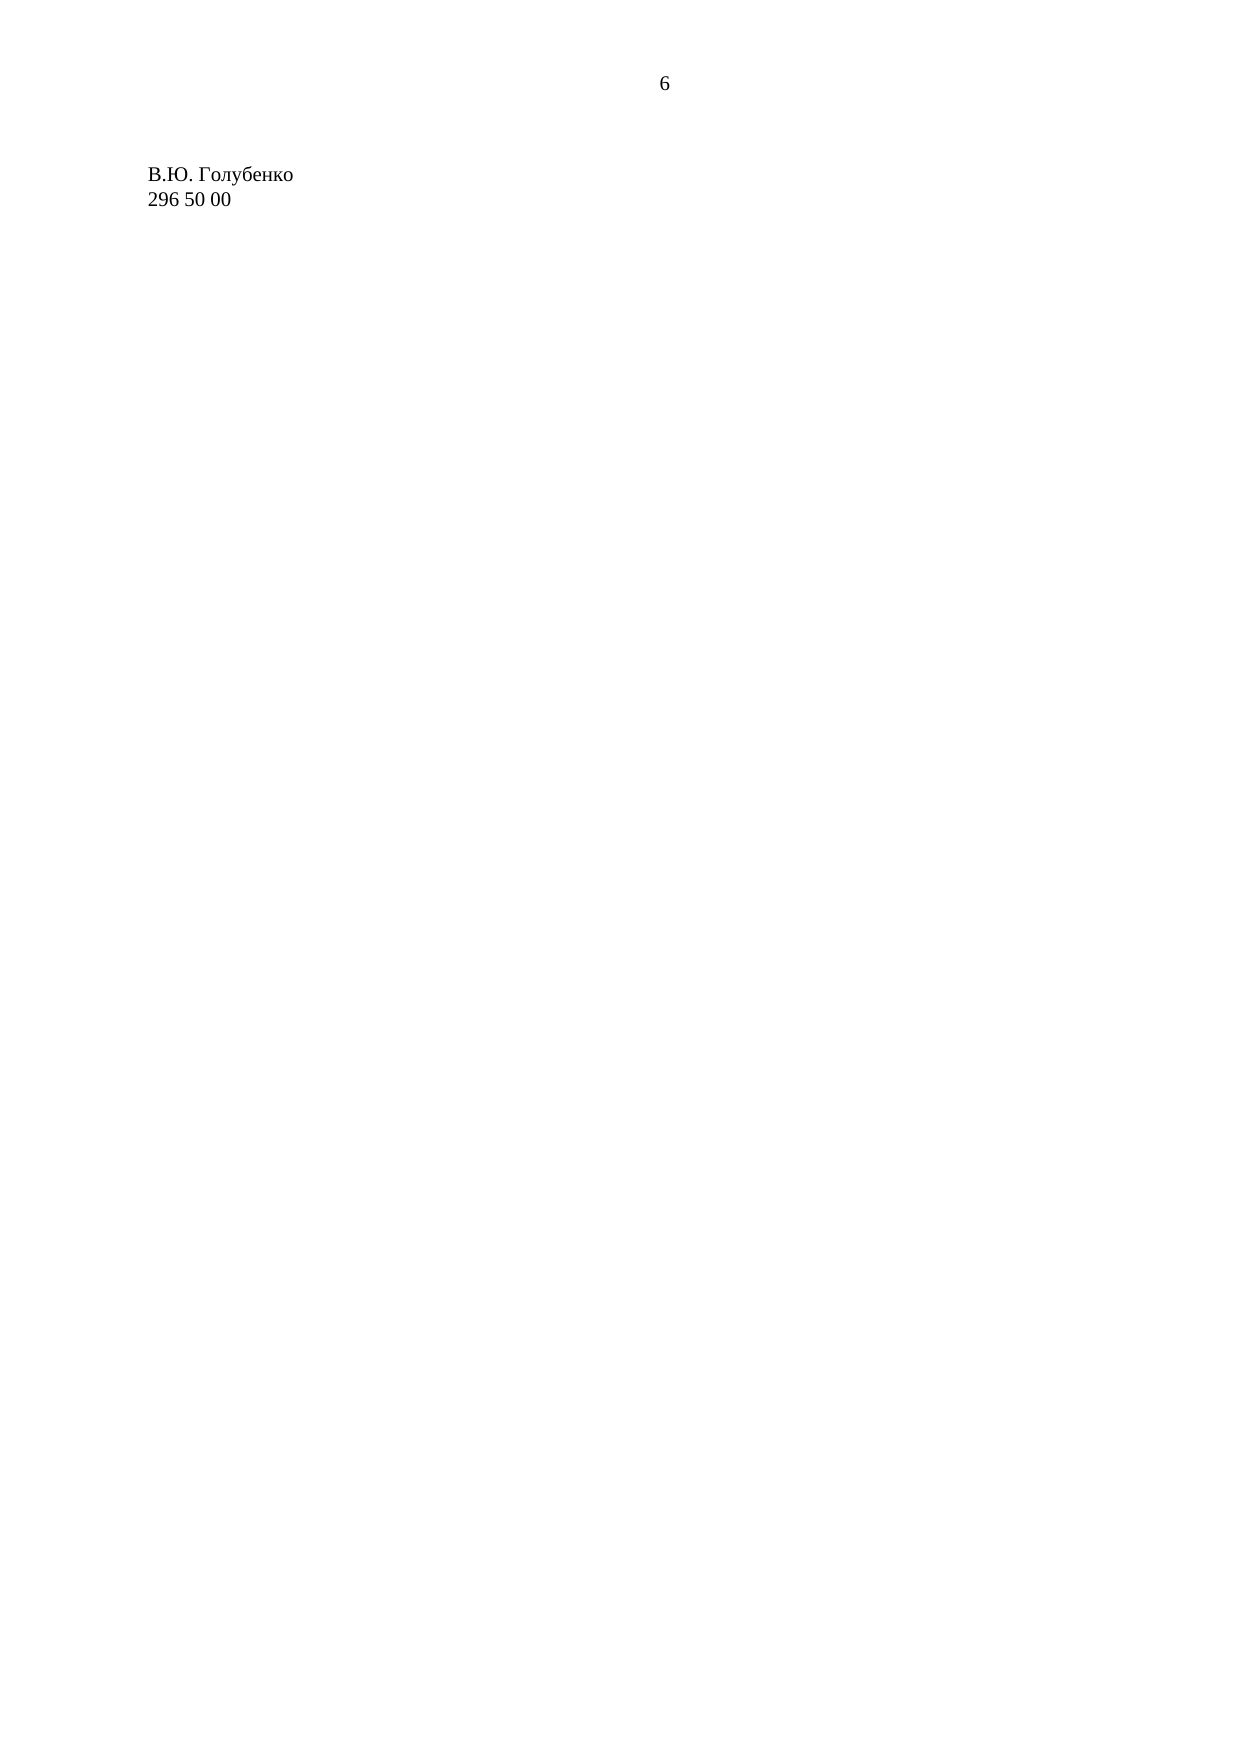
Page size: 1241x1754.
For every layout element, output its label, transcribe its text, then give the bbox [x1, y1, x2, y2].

text В.Ю. Голубенко [148, 162, 1181, 186]
text 296 50 00 [148, 187, 1181, 211]
